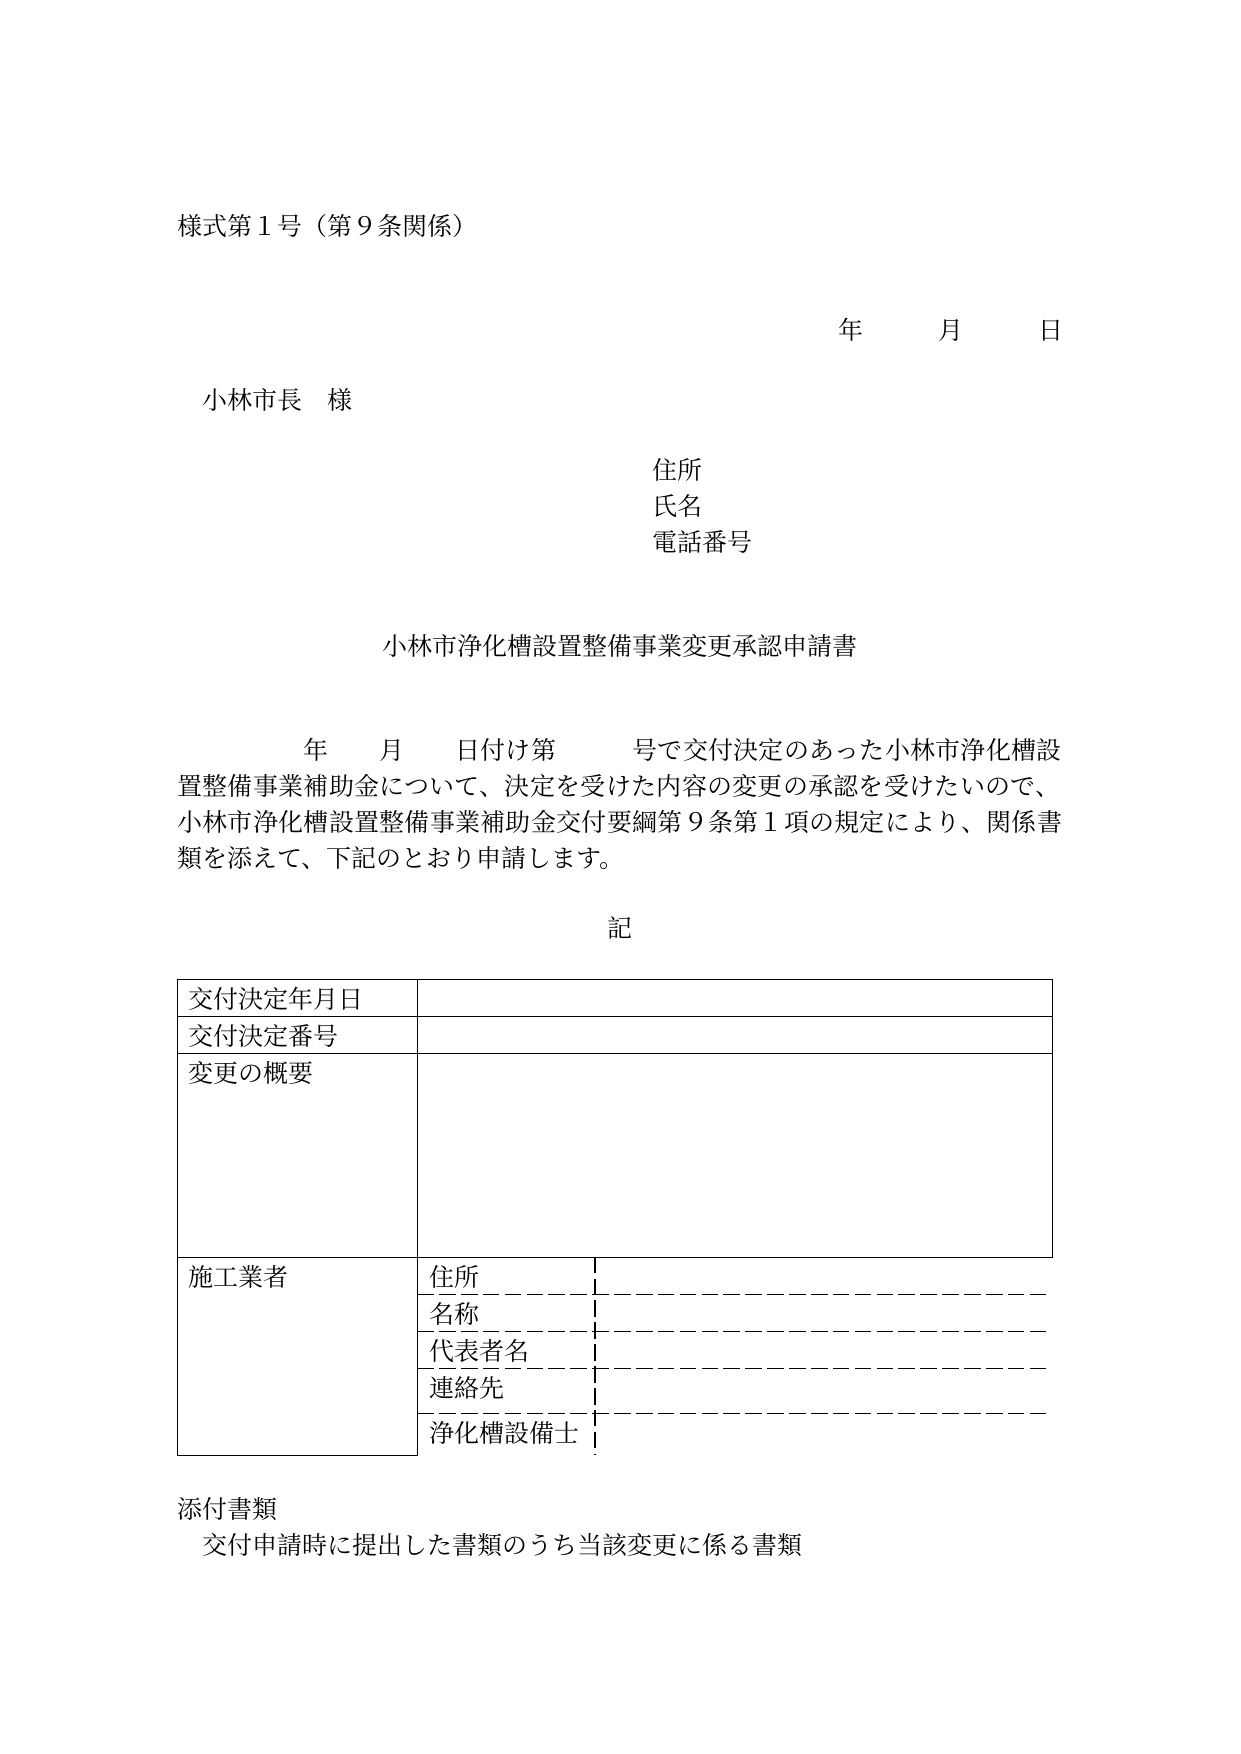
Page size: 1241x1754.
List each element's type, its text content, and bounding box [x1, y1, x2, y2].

table_cell [595, 1258, 1052, 1294]
table_cell 住所 [418, 1258, 595, 1294]
table_cell [595, 1294, 1052, 1331]
text 年 月 日付け第 号で交付決定のあった小林市浄化槽設置整備事業補助金について、決定を受けた内容の変更の承認を受けたいので、小林市浄化槽設置整備事業補助金交付要綱第９条第１項の規定により、関係書類を添えて、下記のとおり申請します。 [177, 731, 1063, 874]
table_cell 交付決定番号 [178, 1017, 417, 1052]
text 小林市長 様 [177, 381, 1063, 417]
text 電話番号 [177, 523, 1063, 558]
text 小林市浄化槽設置整備事業変更承認申請書 [177, 627, 1063, 663]
table_cell [595, 1413, 1052, 1454]
text 住所 [177, 451, 1063, 487]
text 様式第１号（第９条関係） [177, 207, 1063, 243]
text 添付書類 [177, 1490, 1063, 1526]
table_cell 変更の概要 [178, 1054, 417, 1257]
table_cell 施工業者 [178, 1258, 417, 1454]
text 記 [177, 908, 1063, 944]
table_cell 浄化槽設備士 [418, 1413, 595, 1454]
table_cell 代表者名 [418, 1331, 595, 1368]
table_cell [595, 1368, 1052, 1413]
text 交付申請時に提出した書類のうち当該変更に係る書類 [177, 1526, 1063, 1562]
table_cell [595, 1331, 1052, 1368]
table_cell 名称 [418, 1294, 595, 1331]
table_cell [418, 1017, 1052, 1052]
text 氏名 [177, 487, 1063, 523]
table_header [418, 980, 1052, 1016]
table_header 交付決定年月日 [178, 980, 417, 1016]
text 年 月 日 [177, 311, 1063, 347]
table_cell 連絡先 [418, 1368, 595, 1413]
table_cell [418, 1054, 1052, 1257]
